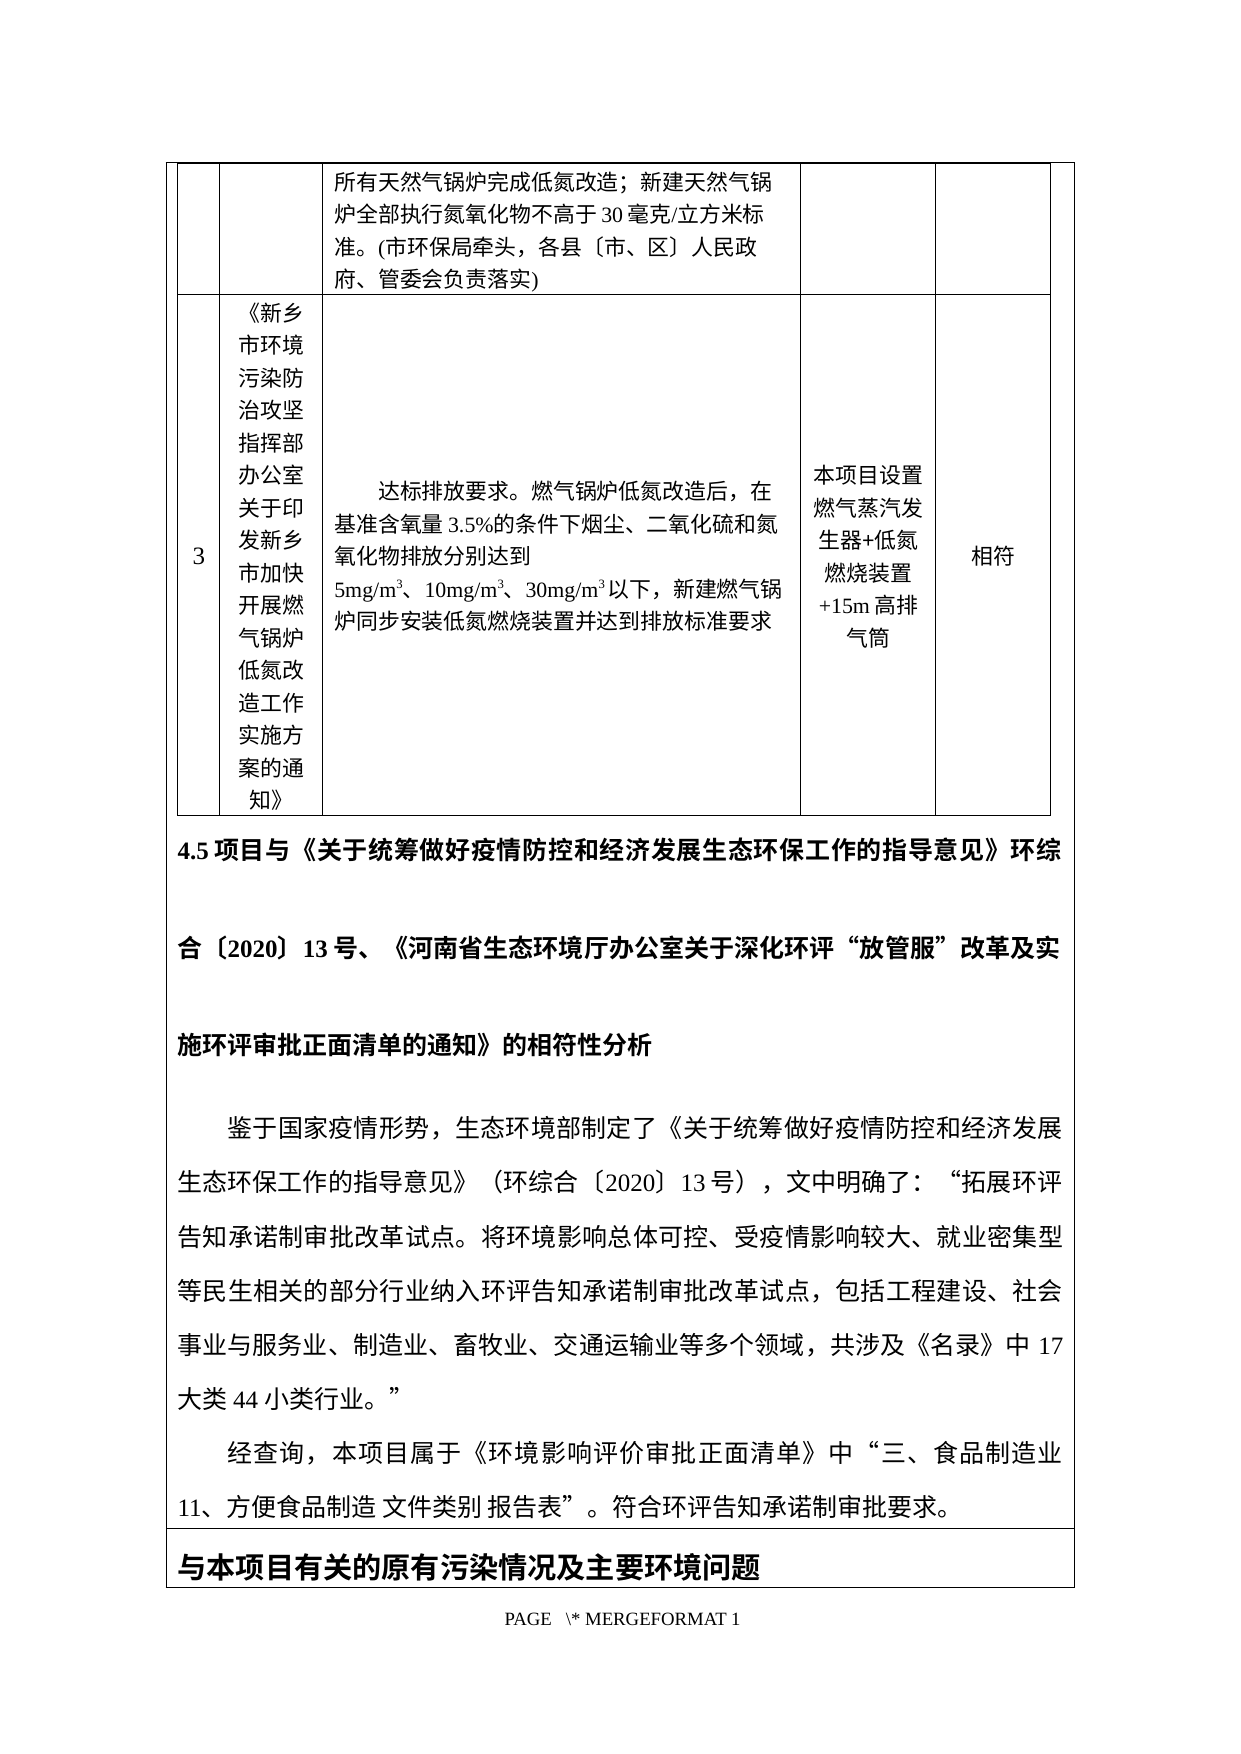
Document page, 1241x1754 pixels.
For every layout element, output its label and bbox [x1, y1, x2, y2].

table_cell [167, 1529, 1074, 1587]
table_cell [167, 163, 1074, 1528]
